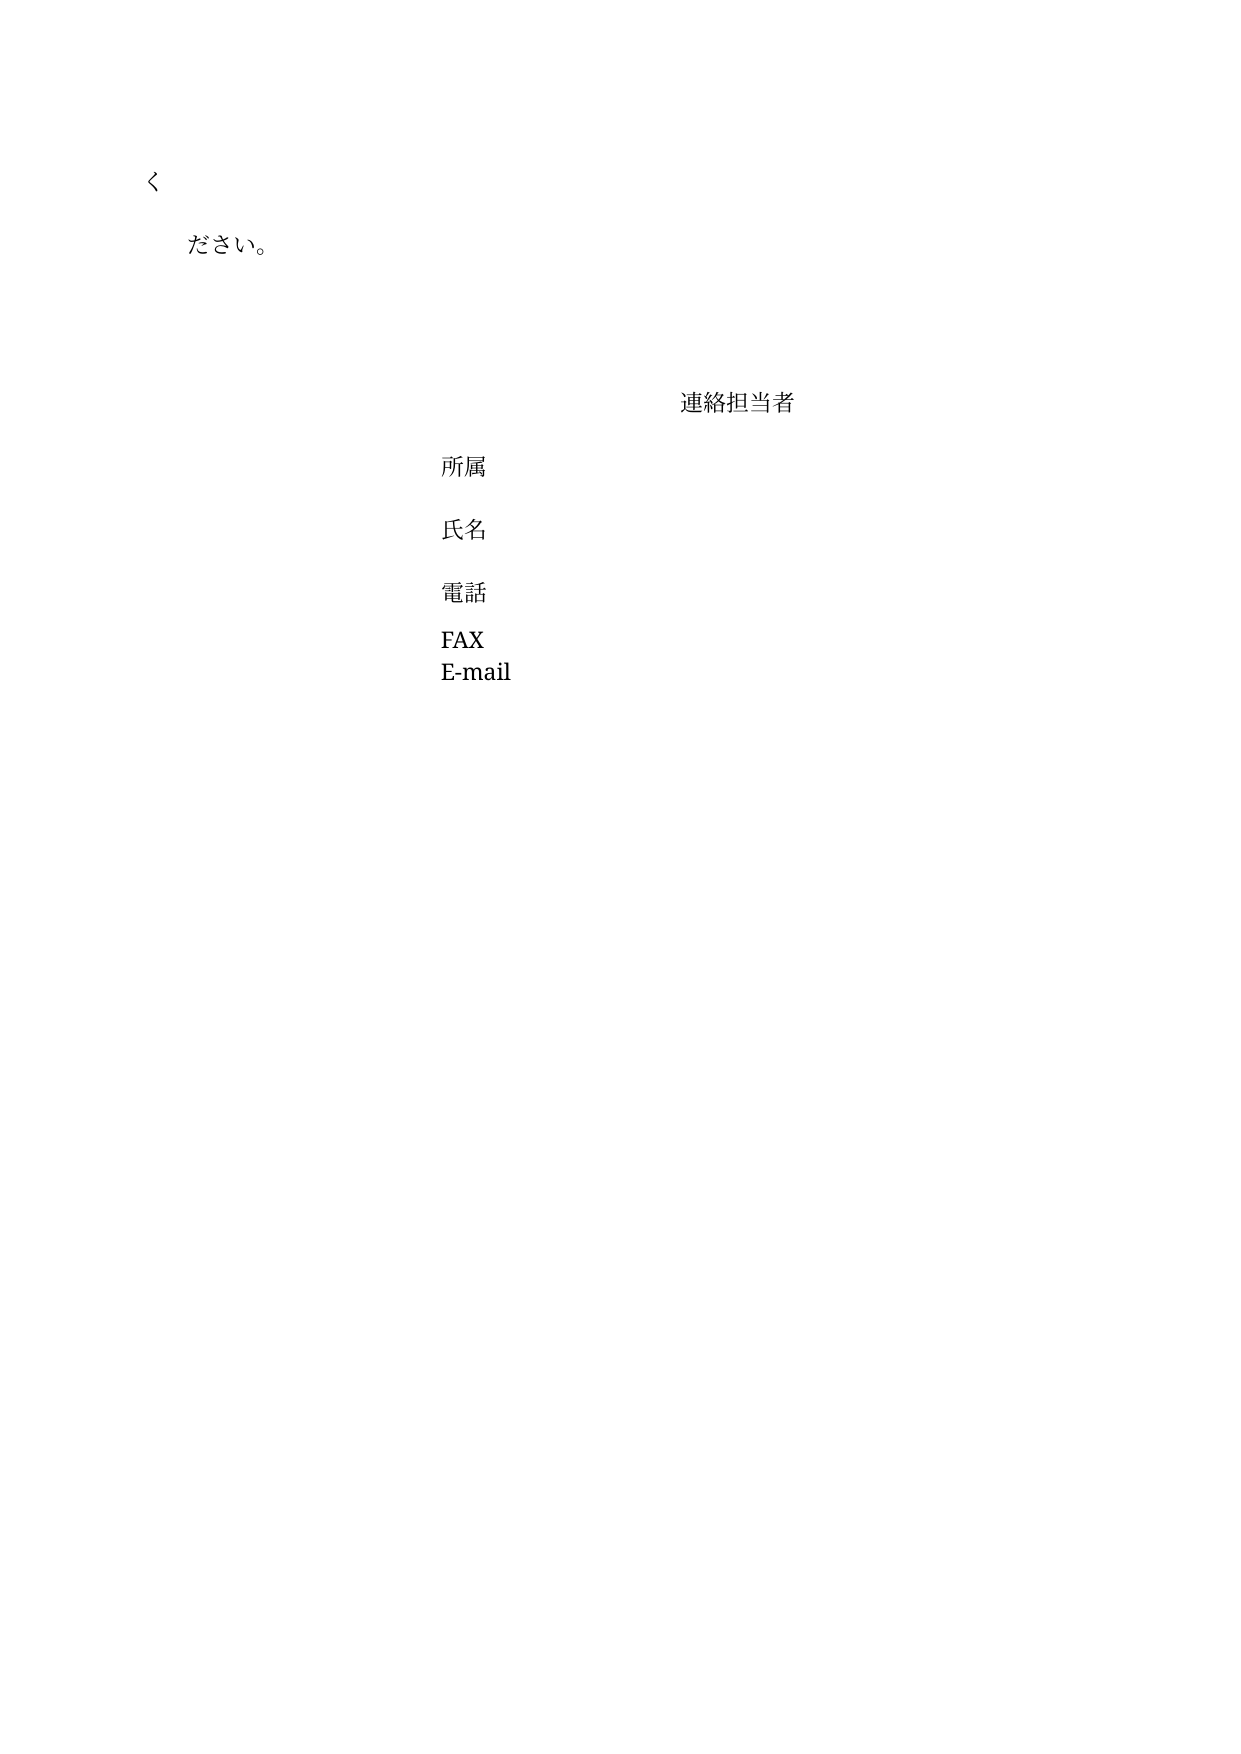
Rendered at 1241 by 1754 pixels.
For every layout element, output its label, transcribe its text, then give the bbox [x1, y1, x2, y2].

text 電話 [142, 560, 1098, 624]
text 氏名 [142, 497, 1098, 560]
text 連絡担当者 [142, 370, 1098, 434]
text E-mail [142, 655, 1098, 687]
text 所属 [142, 434, 1098, 497]
text FAX [142, 624, 1098, 655]
text ださい。 [142, 212, 1098, 275]
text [142, 149, 1098, 212]
